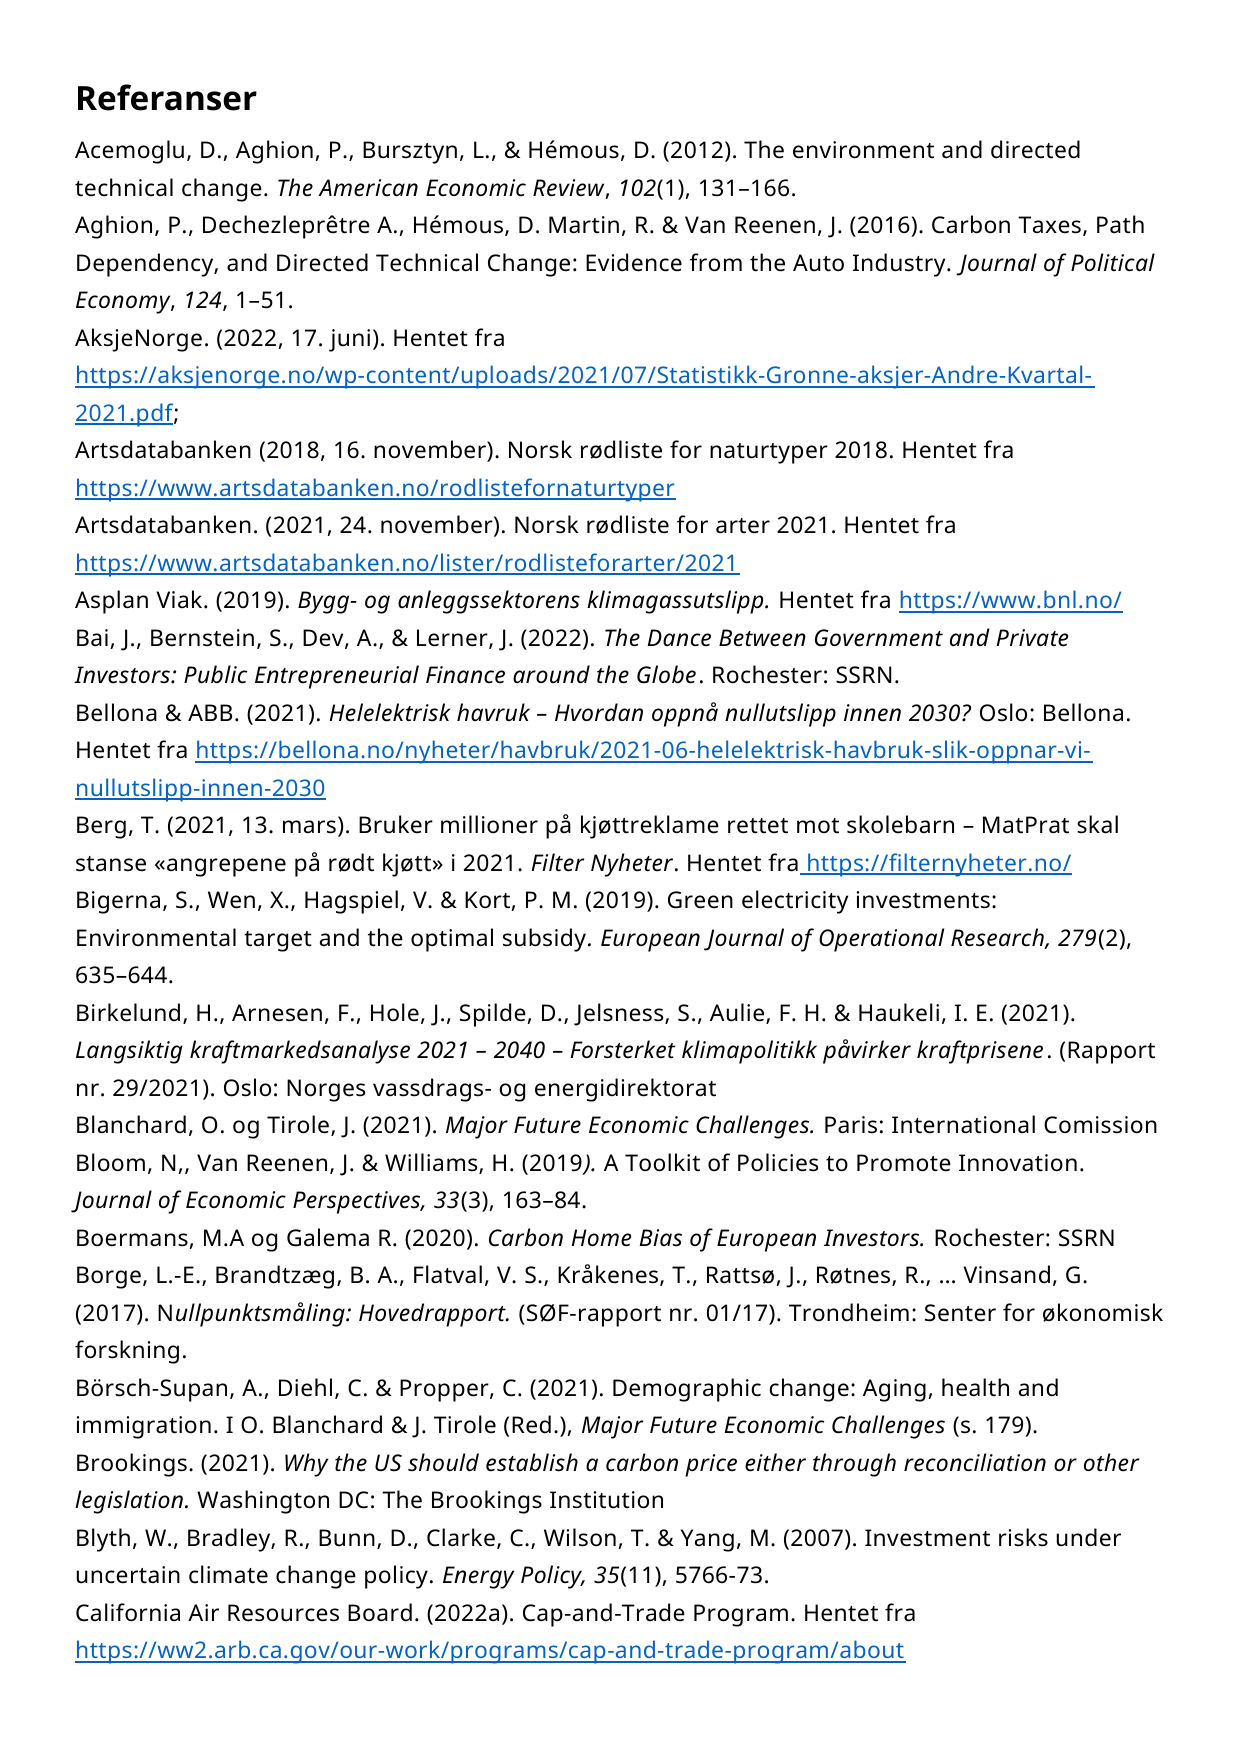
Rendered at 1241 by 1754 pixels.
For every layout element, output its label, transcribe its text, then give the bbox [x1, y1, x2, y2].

text Referanser [75, 75, 1165, 120]
list Birkelund, H., Arnesen, F., Hole, J., Spilde, D., Jelsness, S., Aulie, F. H. & Haukeli, I. E. (2021). Langsiktig kraftmarkedsanalyse 2021 – 2040 – Forsterket klimapolitikk påvirker kraftprisene. (Rapport nr. 29/2021). Oslo: Norges vassdrags- og energidirektorat [75, 997, 1165, 1103]
list Berg, T. (2021, 13. mars). Bruker millioner på kjøttreklame rettet mot skolebarn – MatPrat skal stanse «angrepene på rødt kjøtt» i 2021. Filter Nyheter. Hentet fra https://filternyheter.no/ [75, 809, 1165, 878]
list AksjeNorge. (2022, 17. juni). Hentet fra https://aksjenorge.no/wp-content/uploads/2021/07/Statistikk-Gronne-aksjer-Andre-Kvartal-2021.pdf; [75, 322, 1165, 428]
list Boermans, M.A og Galema R. (2020). Carbon Home Bias of European Investors. Rochester: SSRN [75, 1222, 1165, 1253]
list Brookings. (2021). Why the US should establish a carbon price either through reconciliation or other legislation. Washington DC: The Brookings Institution [75, 1447, 1165, 1516]
list Bellona & ABB. (2021). Helelektrisk havruk – Hvordan oppnå nullutslipp innen 2030? Oslo: Bellona. Hentet fra https://bellona.no/nyheter/havbruk/2021-06-helelektrisk-havbruk-slik-oppnar-vi-nullutslipp-innen-2030 [75, 697, 1165, 803]
list Blanchard, O. og Tirole, J. (2021). Major Future Economic Challenges. Paris: International Comission [75, 1109, 1165, 1141]
list Bloom, N,, Van Reenen, J. & Williams, H. (2019). A Toolkit of Policies to Promote Innovation. Journal of Economic Perspectives, 33(3), 163–84. [75, 1147, 1165, 1216]
list Bigerna, S., Wen, X., Hagspiel, V. & Kort, P. M. (2019). Green electricity investments: Environmental target and the optimal subsidy. European Journal of Operational Research, 279(2), 635–644. [75, 884, 1165, 991]
list Bai, J., Bernstein, S., Dev, A., & Lerner, J. (2022). The Dance Between Government and Private Investors: Public Entrepreneurial Finance around the Globe. Rochester: SSRN. [75, 622, 1165, 691]
list Borge, L.-E., Brandtzæg, B. A., Flatval, V. S., Kråkenes, T., Rattsø, J., Røtnes, R., … Vinsand, G. (2017). Nullpunktsmåling: Hovedrapport. (SØF-rapport nr. 01/17). Trondheim: Senter for økonomisk forskning. [75, 1259, 1165, 1366]
list Artsdatabanken. (2021, 24. november). Norsk rødliste for arter 2021. Hentet fra https://www.artsdatabanken.no/lister/rodlisteforarter/2021 [75, 509, 1165, 578]
list California Air Resources Board. (2022a). Cap-and-Trade Program. Hentet fra https://ww2.arb.ca.gov/our-work/programs/cap-and-trade-program/about [75, 1597, 1165, 1666]
list Blyth, W., Bradley, R., Bunn, D., Clarke, C., Wilson, T. & Yang, M. (2007). Investment risks under uncertain climate change policy. Energy Policy, 35(11), 5766-73. [75, 1522, 1165, 1591]
list Artsdatabanken (2018, 16. november). Norsk rødliste for naturtyper 2018. Hentet fra https://www.artsdatabanken.no/rodlistefornaturtyper [75, 434, 1165, 503]
list Asplan Viak. (2019). Bygg- og anleggssektorens klimagassutslipp. Hentet fra https://www.bnl.no/ [75, 584, 1165, 616]
list Börsch-Supan, A., Diehl, C. & Propper, C. (2021). Demographic change: Aging, health and immigration. I O. Blanchard & J. Tirole (Red.), Major Future Economic Challenges (s. 179). [75, 1372, 1165, 1441]
list Acemoglu, D., Aghion, P., Bursztyn, L., & Hémous, D. (2012). The environment and directed technical change. The American Economic Review, 102(1), 131–166. [75, 134, 1165, 203]
list Aghion, P., Dechezleprêtre A., Hémous, D. Martin, R. & Van Reenen, J. (2016). Carbon Taxes, Path Dependency, and Directed Technical Change: Evidence from the Auto Industry. Journal of Political Economy, 124, 1–51. [75, 209, 1165, 316]
